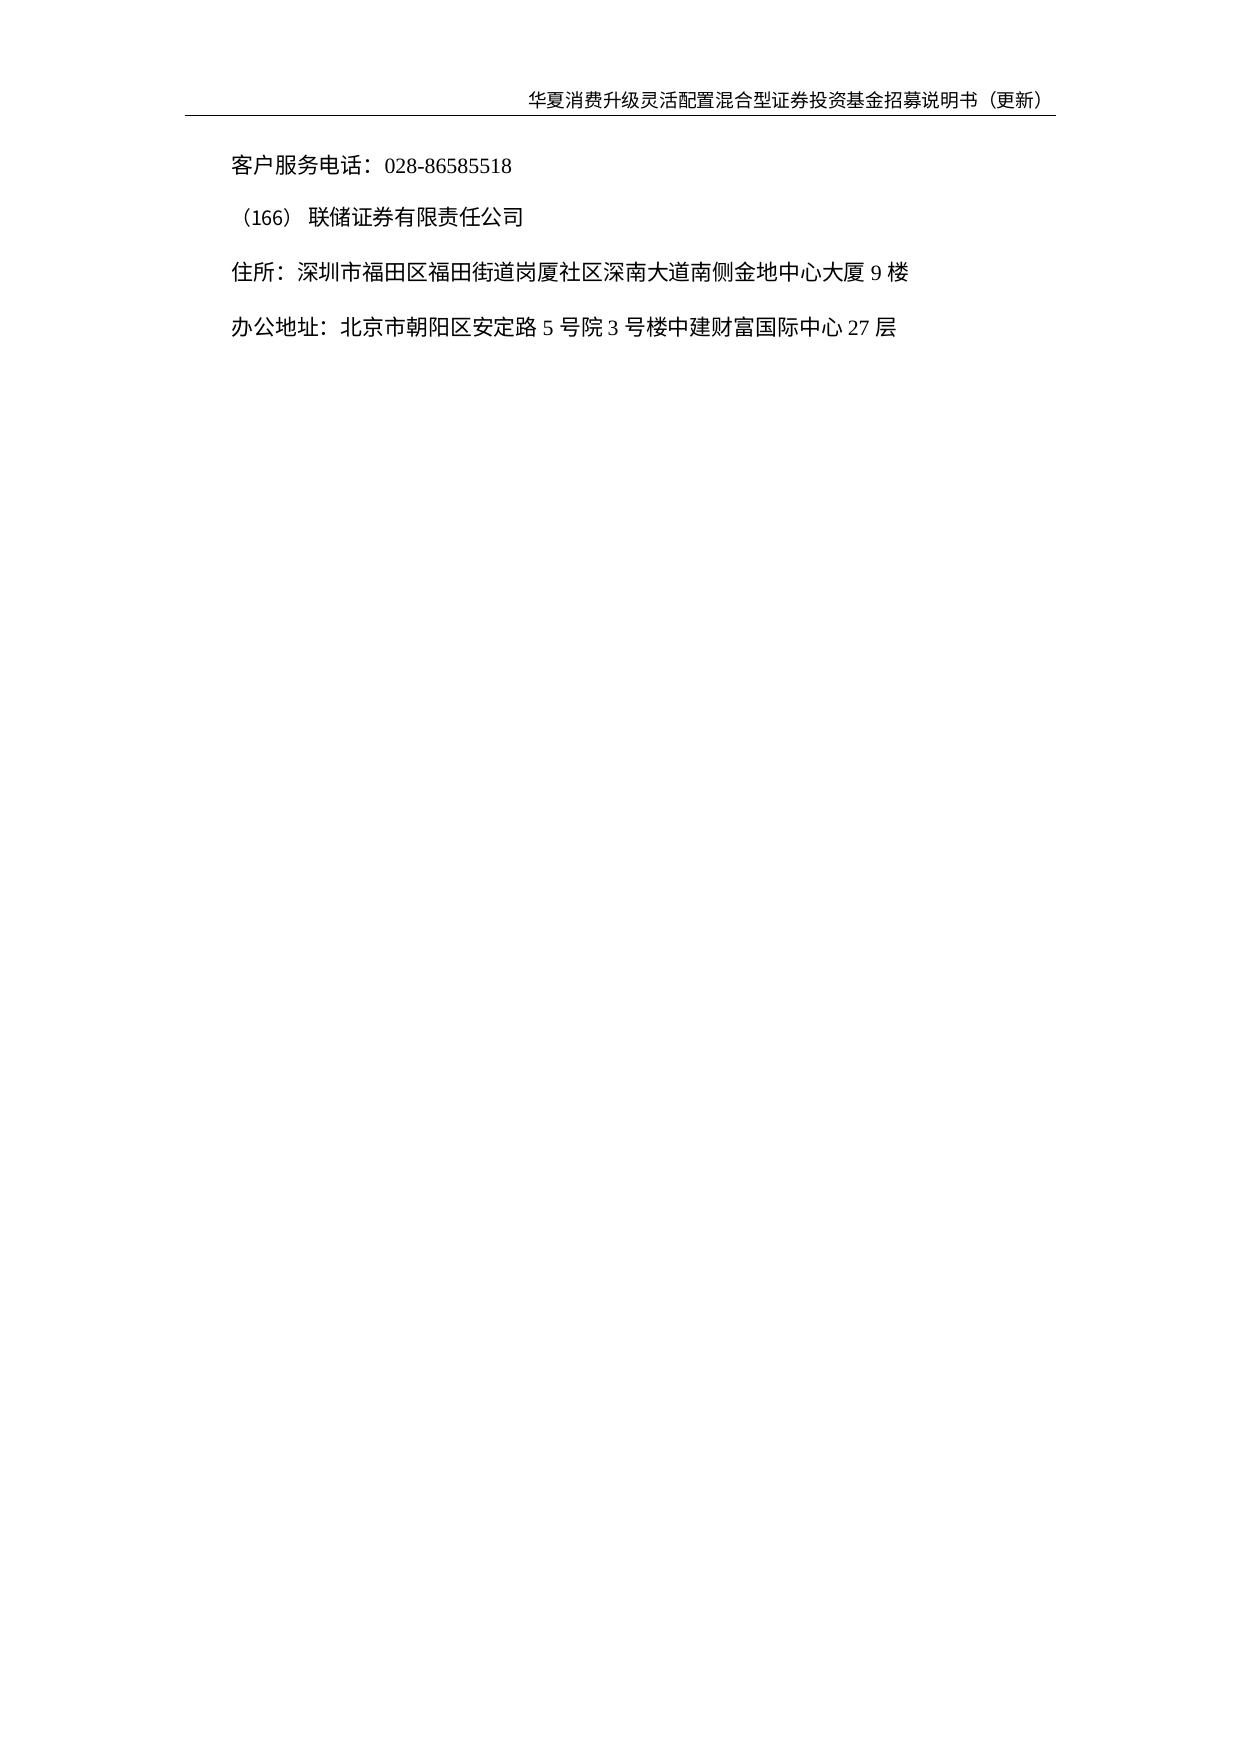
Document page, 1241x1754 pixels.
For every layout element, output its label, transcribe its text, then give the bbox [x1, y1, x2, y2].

text 客户服务电话：028-86585518 [231, 148, 1159, 179]
text 住所：深圳市福田区福田街道岗厦社区深南大道南侧金地中心大厦 9 楼 [231, 255, 1159, 287]
text 办公地址：北京市朝阳区安定路 5 号院 3 号楼中建财富国际中心 27 层 [231, 310, 1159, 342]
list 联储证券有限责任公司 [231, 200, 1159, 232]
